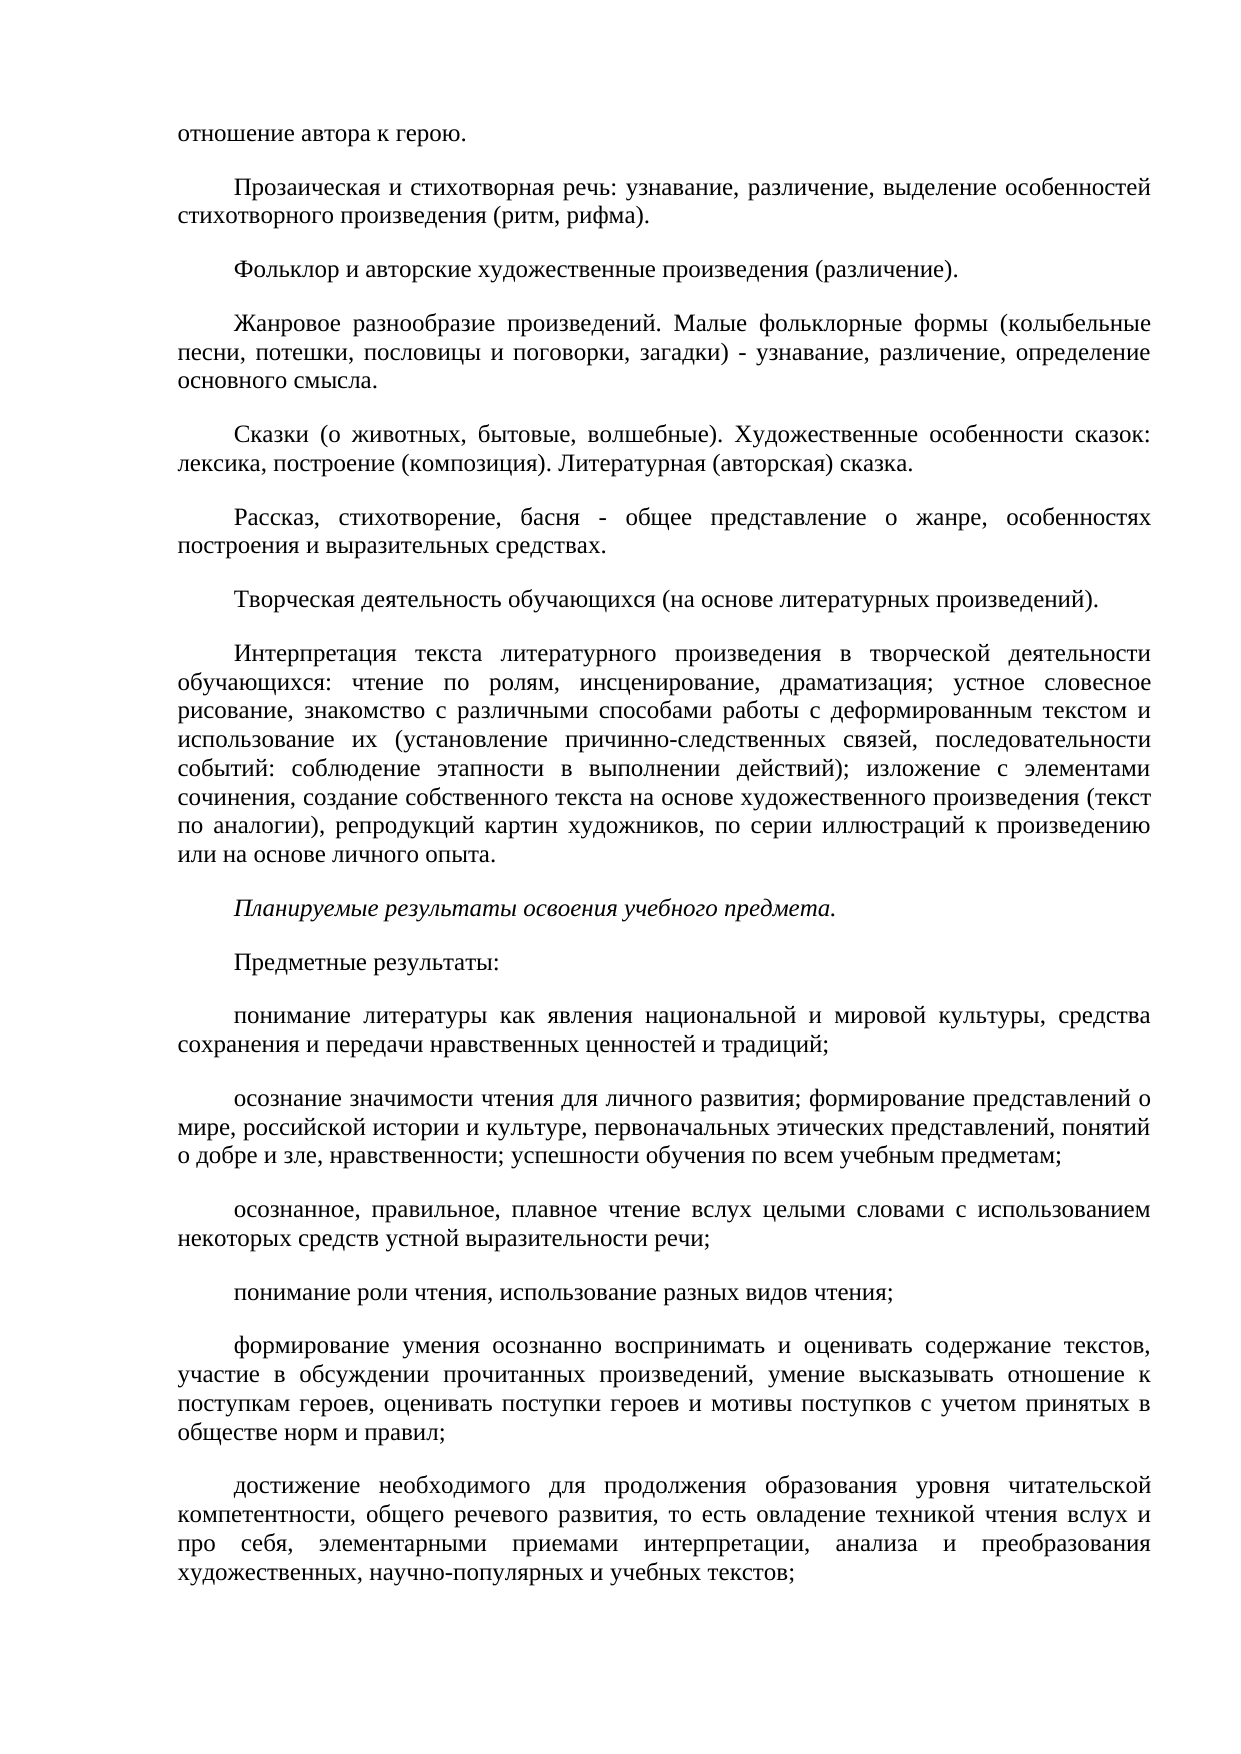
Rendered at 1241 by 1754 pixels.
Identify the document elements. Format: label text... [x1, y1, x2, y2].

text Рассказ, стихотворение, басня - общее представление о жанре, особенностях построения и выразительных средствах. [177, 502, 1152, 559]
text Предметные результаты: [177, 947, 1152, 976]
text Жанровое разнообразие произведений. Малые фольклорные формы (колыбельные песни, потешки, пословицы и поговорки, загадки) - узнавание, различение, определение основного смысла. [177, 308, 1152, 394]
text Творческая деятельность обучающихся (на основе литературных произведений). [177, 584, 1152, 613]
text осознание значимости чтения для личного развития; формирование представлений о мире, российской истории и культуре, первоначальных этических представлений, понятий о добре и зле, нравственности; успешности обучения по всем учебным предметам; [177, 1083, 1152, 1169]
text осознанное, правильное, плавное чтение вслух целыми словами с использованием некоторых средств устной выразительности речи; [177, 1194, 1152, 1252]
text Сказки (о животных, бытовые, волшебные). Художественные особенности сказок: лексика, построение (композиция). Литературная (авторская) сказка. [177, 419, 1152, 477]
text достижение необходимого для продолжения образования уровня читательской компетентности, общего речевого развития, то есть овладение техникой чтения вслух и про себя, элементарными приемами интерпретации, анализа и преобразования художественных, научно-популярных и учебных текстов; [177, 1471, 1152, 1586]
text понимание роли чтения, использование разных видов чтения; [177, 1277, 1152, 1306]
text формирование умения осознанно воспринимать и оценивать содержание текстов, участие в обсуждении прочитанных произведений, умение высказывать отношение к поступкам героев, оценивать поступки героев и мотивы поступков с учетом принятых в обществе норм и правил; [177, 1331, 1152, 1446]
text Прозаическая и стихотворная речь: узнавание, различение, выделение особенностей стихотворного произведения (ритм, рифма). [177, 172, 1152, 229]
text Интерпретация текста литературного произведения в творческой деятельности обучающихся: чтение по ролям, инсценирование, драматизация; устное словесное рисование, знакомство с различными способами работы с деформированным текстом и использование их (установление причинно-следственных связей, последовательности событий: соблюдение этапности в выполнении действий); изложение с элементами сочинения, создание собственного текста на основе художественного произведения (текст по аналогии), репродукций картин художников, по серии иллюстраций к произведению или на основе личного опыта. [177, 638, 1152, 868]
text Фольклор и авторские художественные произведения (различение). [177, 254, 1152, 283]
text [177, 118, 1152, 147]
text Планируемые результаты освоения учебного предмета. [177, 893, 1152, 922]
text понимание литературы как явления национальной и мировой культуры, средства сохранения и передачи нравственных ценностей и традиций; [177, 1001, 1152, 1058]
